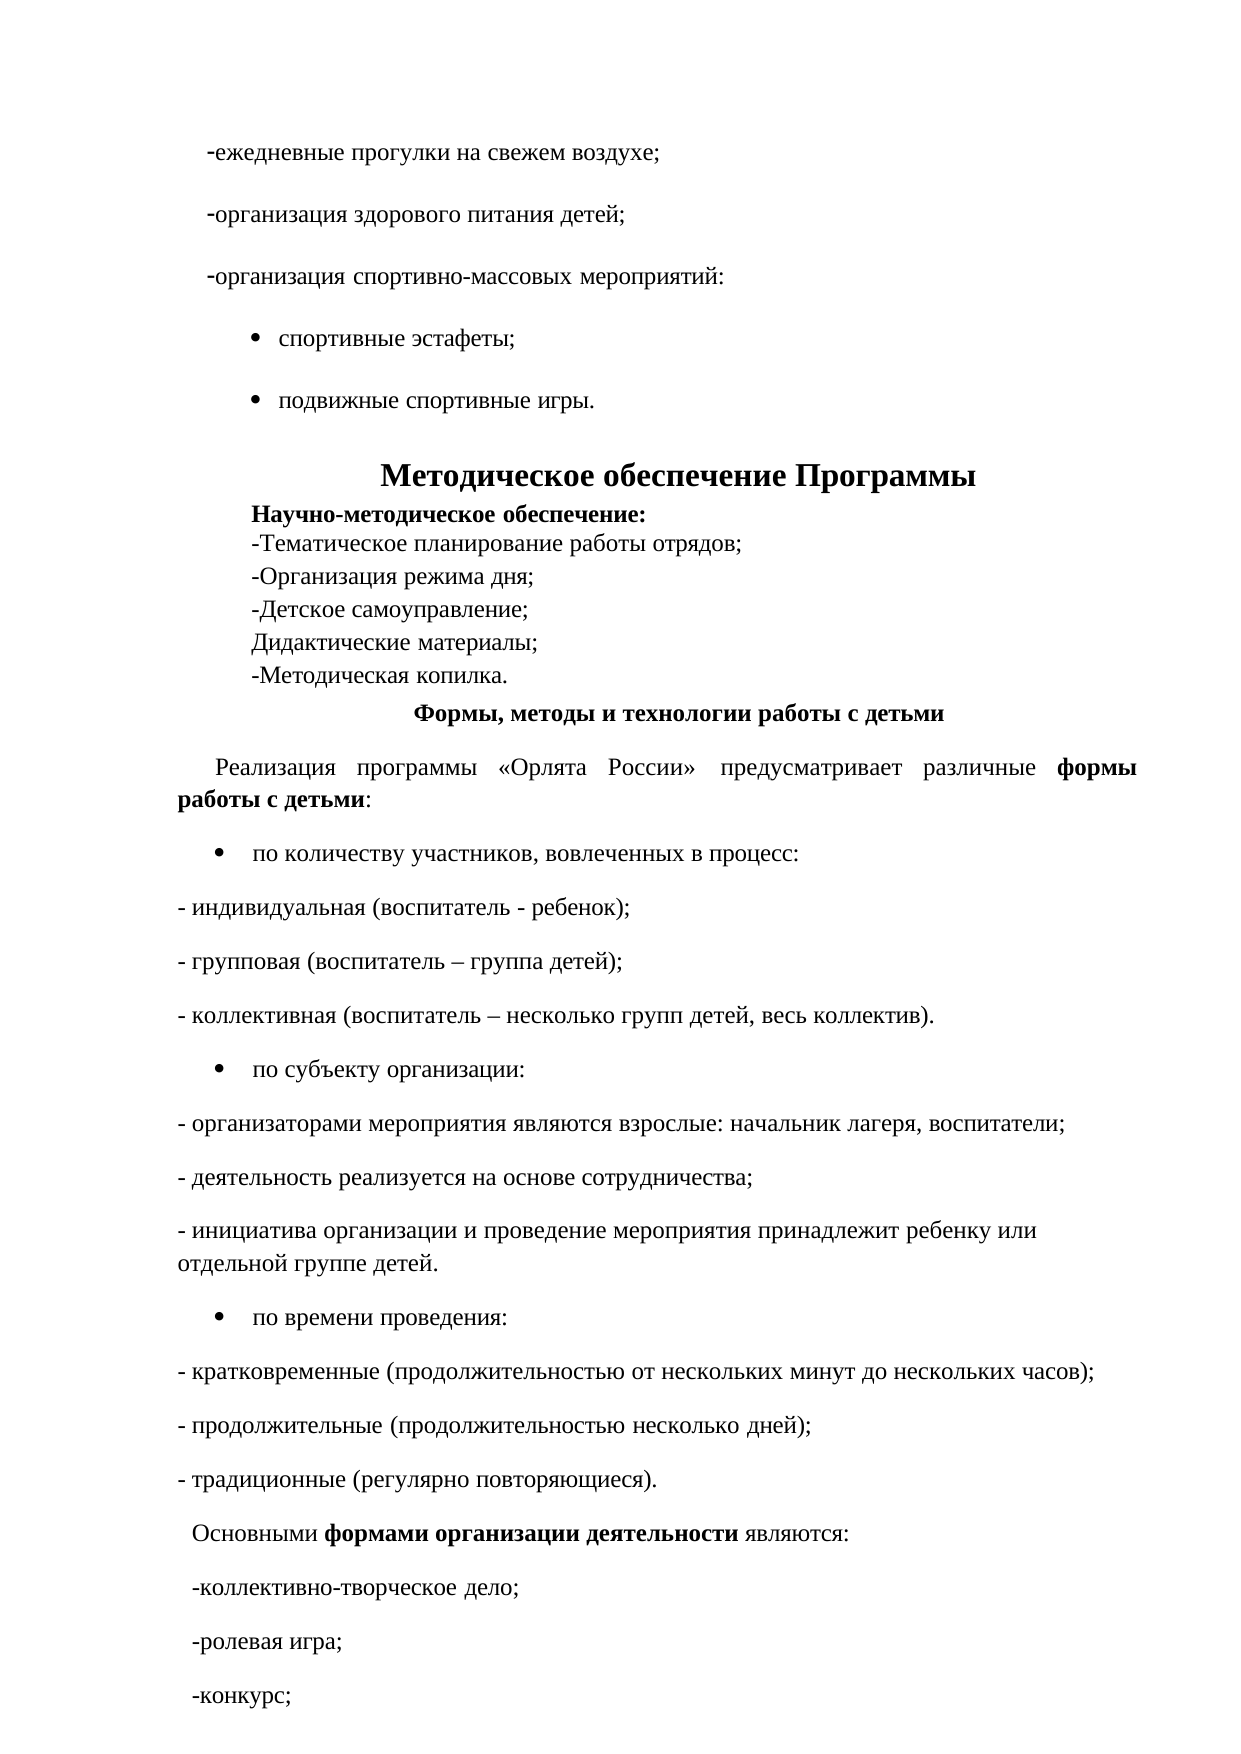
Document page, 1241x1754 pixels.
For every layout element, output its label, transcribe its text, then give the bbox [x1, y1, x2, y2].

list кратковременные (продолжительностью от нескольких минут до нескольких часов); [177, 1356, 1152, 1385]
text -Методическая копилка. [177, 660, 1152, 689]
list спортивные эстафеты; [251, 323, 1152, 352]
list подвижные спортивные игры. [251, 386, 1152, 414]
text организация спортивно-массовых мероприятий: [207, 261, 1152, 290]
list -конкурс; [192, 1680, 1152, 1709]
list организаторами мероприятия являются взрослые: начальник лагеря, воспитатели; [177, 1108, 1152, 1137]
list индивидуальная (воспитатель - ребенок); [177, 892, 1152, 921]
list деятельность реализуется на основе сотрудничества; [177, 1162, 1152, 1190]
subtitle Формы, методы и технологии работы с детьми [413, 698, 1152, 727]
list по субъекту организации: [215, 1054, 1152, 1083]
text -Тематическое планирование работы отрядов; [177, 528, 1152, 557]
list -ролевая игра; [192, 1626, 1152, 1655]
subtitle Научно-методическое обеспечение: [251, 499, 1152, 528]
list коллективная (воспитатель – несколько групп детей, весь коллектив). [177, 1000, 1152, 1029]
list групповая (воспитатель – группа детей); [177, 946, 1152, 975]
list продолжительные (продолжительностью несколько дней); [177, 1410, 1152, 1439]
text -Организация режима дня; [177, 561, 1152, 590]
list традиционные (регулярно повторяющиеся). [177, 1464, 1152, 1493]
list по количеству участников, вовлеченных в процесс: [215, 838, 1152, 867]
text ежедневные прогулки на свежем воздухе; [207, 137, 1152, 166]
list -коллективно-творческое дело; [192, 1572, 1152, 1601]
list инициатива организации и проведение мероприятия принадлежит ребенку или отдельной группе детей. [177, 1216, 1037, 1277]
text Дидактические материалы; [177, 627, 1152, 656]
text Методическое обеспечение Программы [380, 456, 1152, 494]
list Основными формами организации деятельности являются: [192, 1518, 1152, 1547]
list по времени проведения: [215, 1302, 1152, 1331]
text организация здорового питания детей; [207, 199, 1152, 228]
text -Детское самоуправление; [177, 594, 1152, 623]
text Реализация программы «Орлята России» предусматривает различные формы работы с детьми: [177, 752, 1137, 813]
